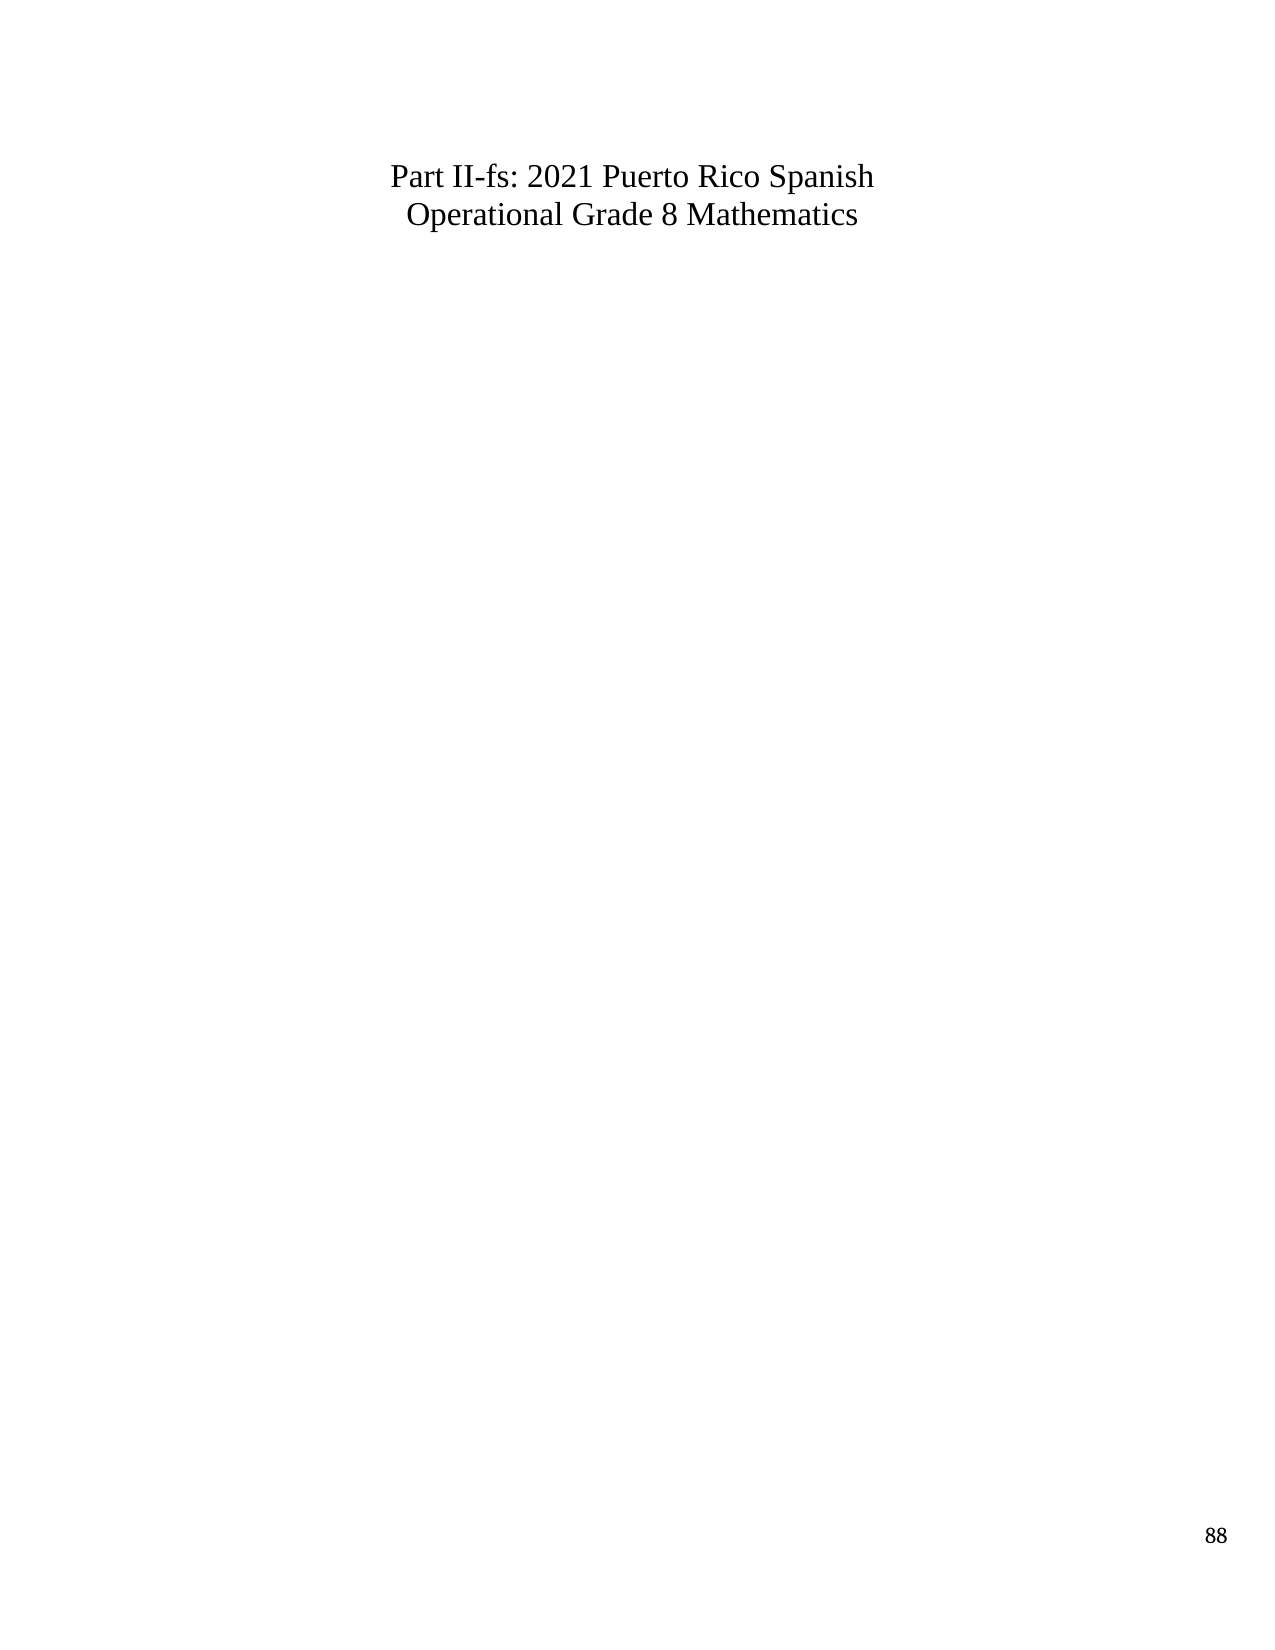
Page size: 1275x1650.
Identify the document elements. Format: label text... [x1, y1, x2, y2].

subtitle Part II-fs: 2021 Puerto Rico Spanish Operational Grade 8 Mathematics [327, 156, 938, 233]
